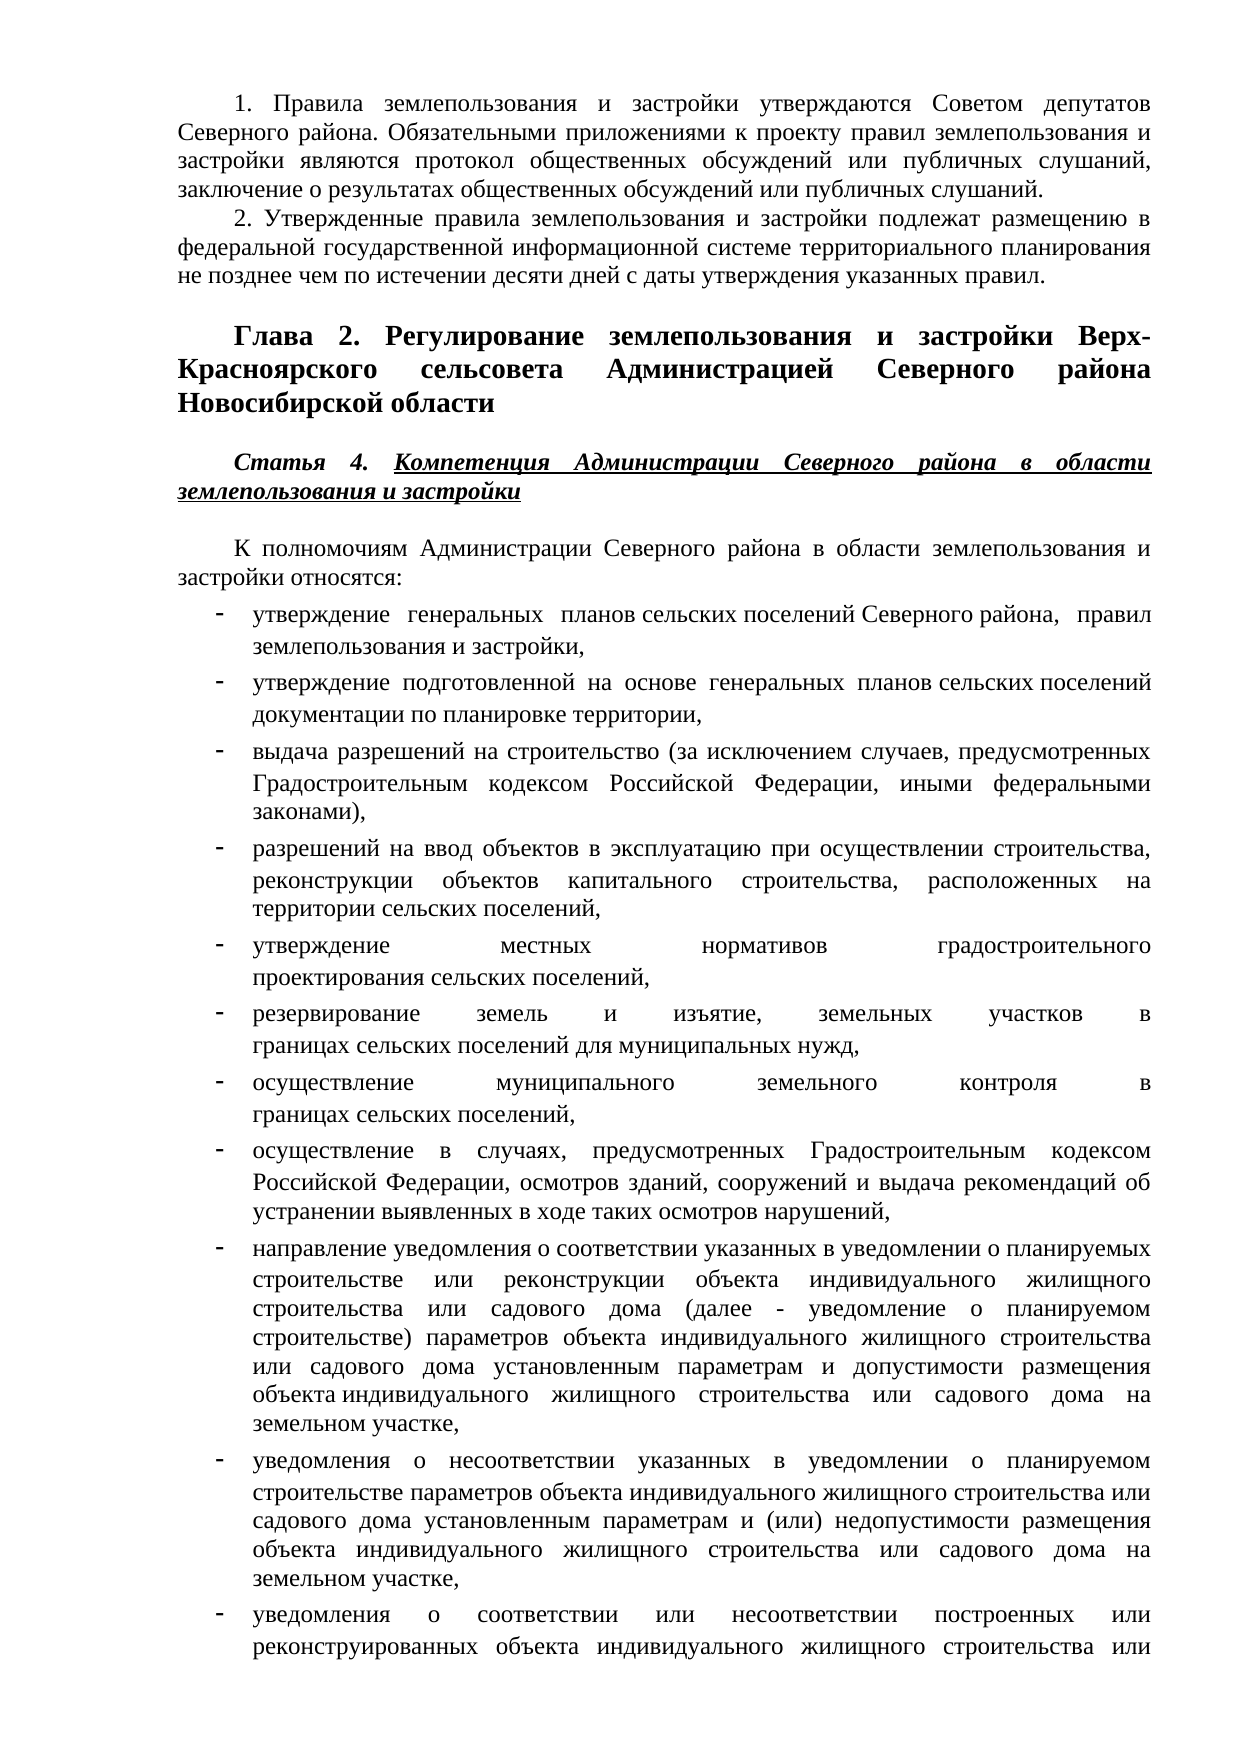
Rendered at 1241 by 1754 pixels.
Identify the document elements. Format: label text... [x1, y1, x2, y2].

list осуществление муниципального земельного контроля в границах сельских поселений, [215, 1059, 1152, 1128]
list выдача разрешений на строительство (за исключением случаев, предусмотренных Градостроительным кодексом Российской Федерации, иными федеральными законами), [215, 728, 1152, 825]
list утверждение генеральных планов сельских поселений Северного района, правил землепользования и застройки, [215, 591, 1152, 659]
text 2. Утвержденные правила землепользования и застройки подлежат размещению в федеральной государственной информационной системе территориального планирования не позднее чем по истечении десяти дней с даты утверждения указанных правил. [177, 203, 1152, 289]
list уведомления о несоответствии указанных в уведомлении о планируемом строительстве параметров объекта индивидуального жилищного строительства или садового дома установленным параметрам и (или) недопустимости размещения объекта индивидуального жилищного строительства или садового дома на земельном участке, [215, 1437, 1152, 1592]
list резервирование земель и изъятие, земельных участков в границах сельских поселений для муниципальных нужд, [215, 991, 1152, 1059]
text Статья 4. Компетенция Администрации Северного района в области землепользования и застройки [177, 447, 1152, 505]
list разрешений на ввод объектов в эксплуатацию при осуществлении строительства, реконструкции объектов капитального строительства, расположенных на территории сельских поселений, [215, 825, 1152, 922]
list осуществление в случаях, предусмотренных Градостроительным кодексом Российской Федерации, осмотров зданий, сооружений и выдача рекомендаций об устранении выявленных в ходе таких осмотров нарушений, [215, 1128, 1152, 1225]
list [215, 1592, 1152, 1660]
list направление уведомления о соответствии указанных в уведомлении о планируемых строительстве или реконструкции объекта индивидуального жилищного строительства или садового дома (далее - уведомление о планируемом строительстве) параметров объекта индивидуального жилищного строительства или садового дома установленным параметрам и допустимости размещения объекта индивидуального жилищного строительства или садового дома на земельном участке, [215, 1225, 1152, 1437]
text К полномочиям Администрации Северного района в области землепользования и застройки относятся: [177, 533, 1152, 591]
list утверждение подготовленной на основе генеральных планов сельских поселений документации по планировке территории, [215, 659, 1152, 728]
list утверждение местных нормативов градостроительного проектирования сельских поселений, [215, 922, 1152, 991]
text Глава 2. Регулирование землепользования и застройки Верх-Красноярского сельсовета Администрацией Северного района Новосибирской области [177, 318, 1152, 418]
text 1. Правила землепользования и застройки утверждаются Советом депутатов Северного района. Обязательными приложениями к проекту правил землепользования и застройки являются протокол общественных обсуждений или публичных слушаний, заключение о результатах общественных обсуждений или публичных слушаний. [177, 88, 1152, 203]
